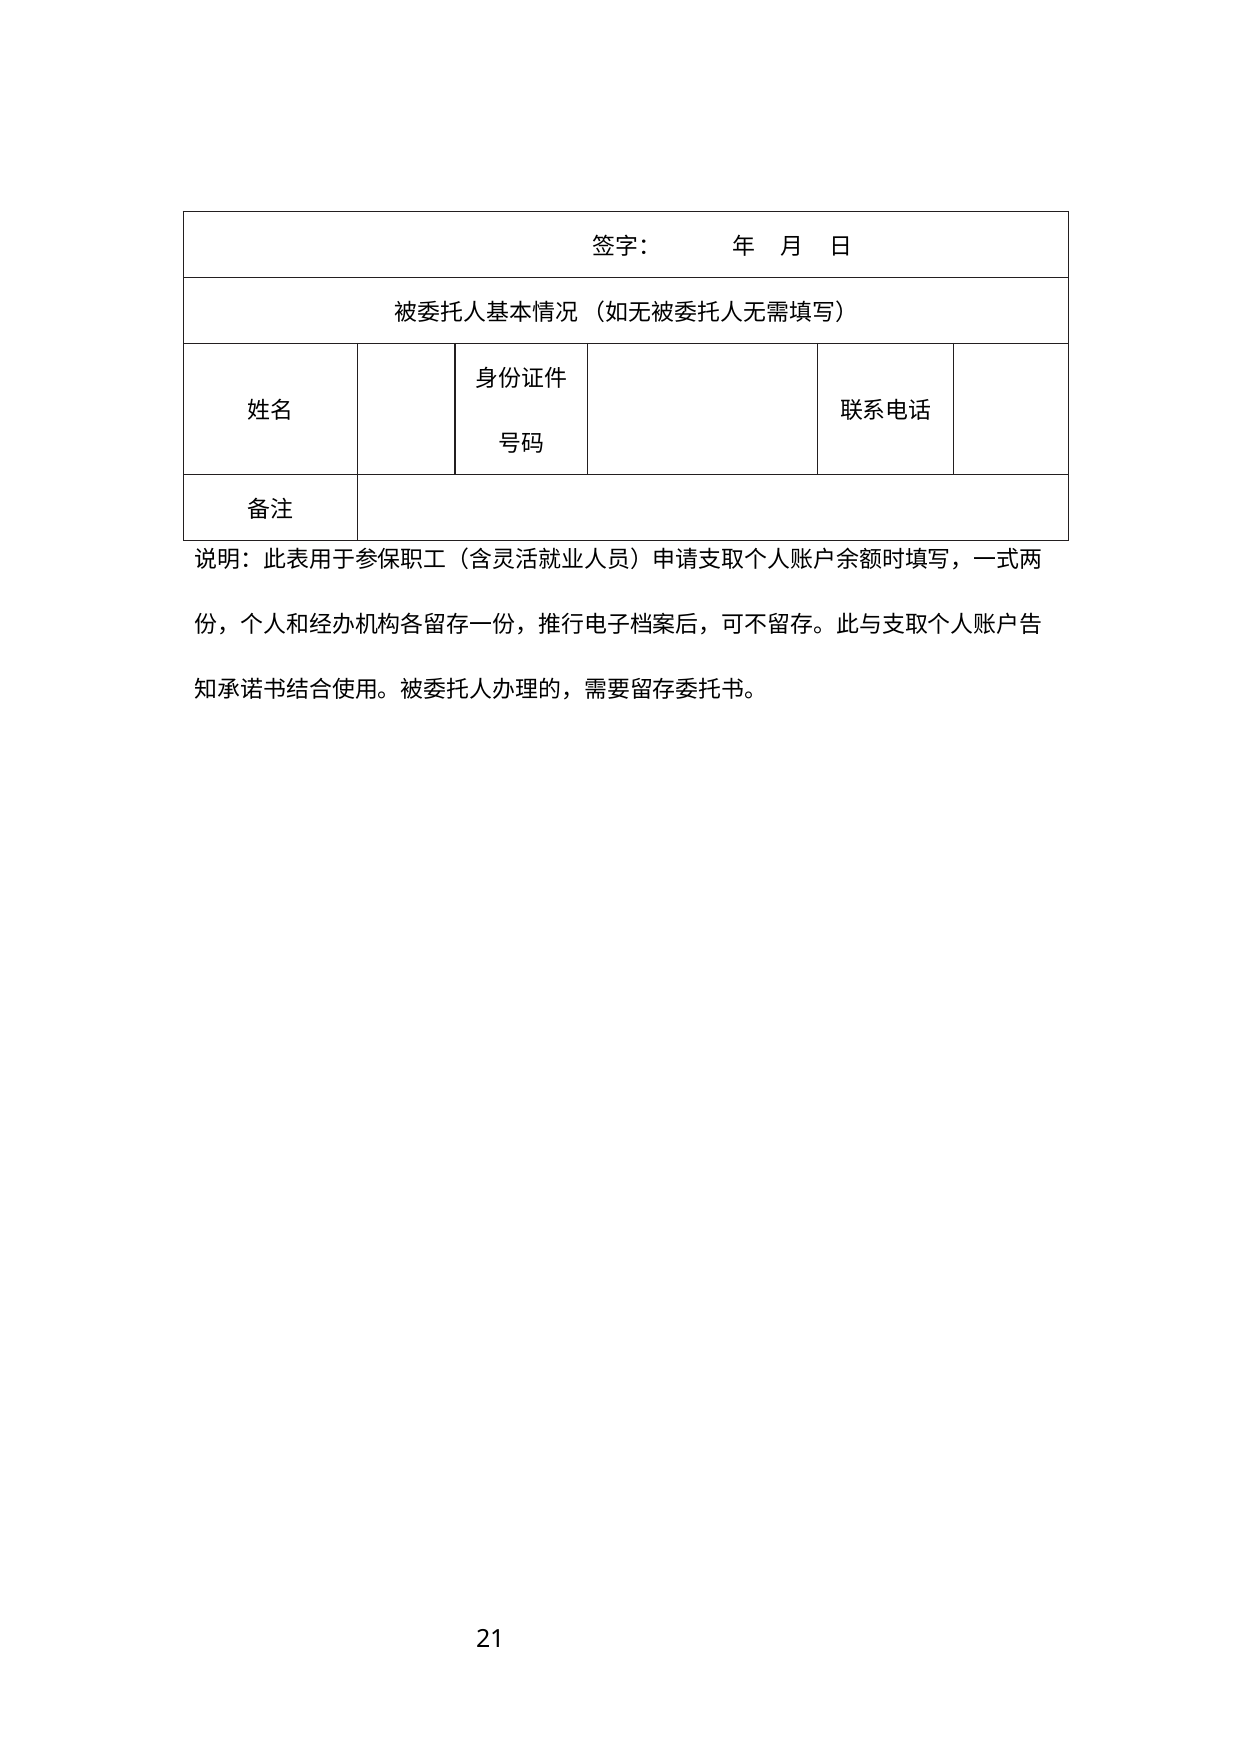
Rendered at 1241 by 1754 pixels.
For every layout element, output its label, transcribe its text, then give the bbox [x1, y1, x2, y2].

table_cell 备注 [184, 475, 357, 540]
table_cell [358, 344, 454, 474]
table_cell 身份证件号码 [456, 344, 587, 474]
table_cell [954, 344, 1068, 474]
table_cell 联系电话 [818, 344, 953, 474]
table_cell 被委托人基本情况 （如无被委托人无需填写） [184, 278, 1068, 343]
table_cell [184, 212, 1068, 277]
table_cell [358, 475, 1068, 540]
table_cell [588, 344, 817, 474]
table_cell 姓名 [184, 344, 357, 474]
table_cell 说明：此表用于参保职工（含灵活就业人员）申请支取个人账户余额时填写，一式两份，个人和经办机构各留存一份，推行电子档案后，可不留存。此与支取个人账户告知承诺书结合使用。被委托人办理的，需要留存委托书。 [183, 541, 1069, 736]
